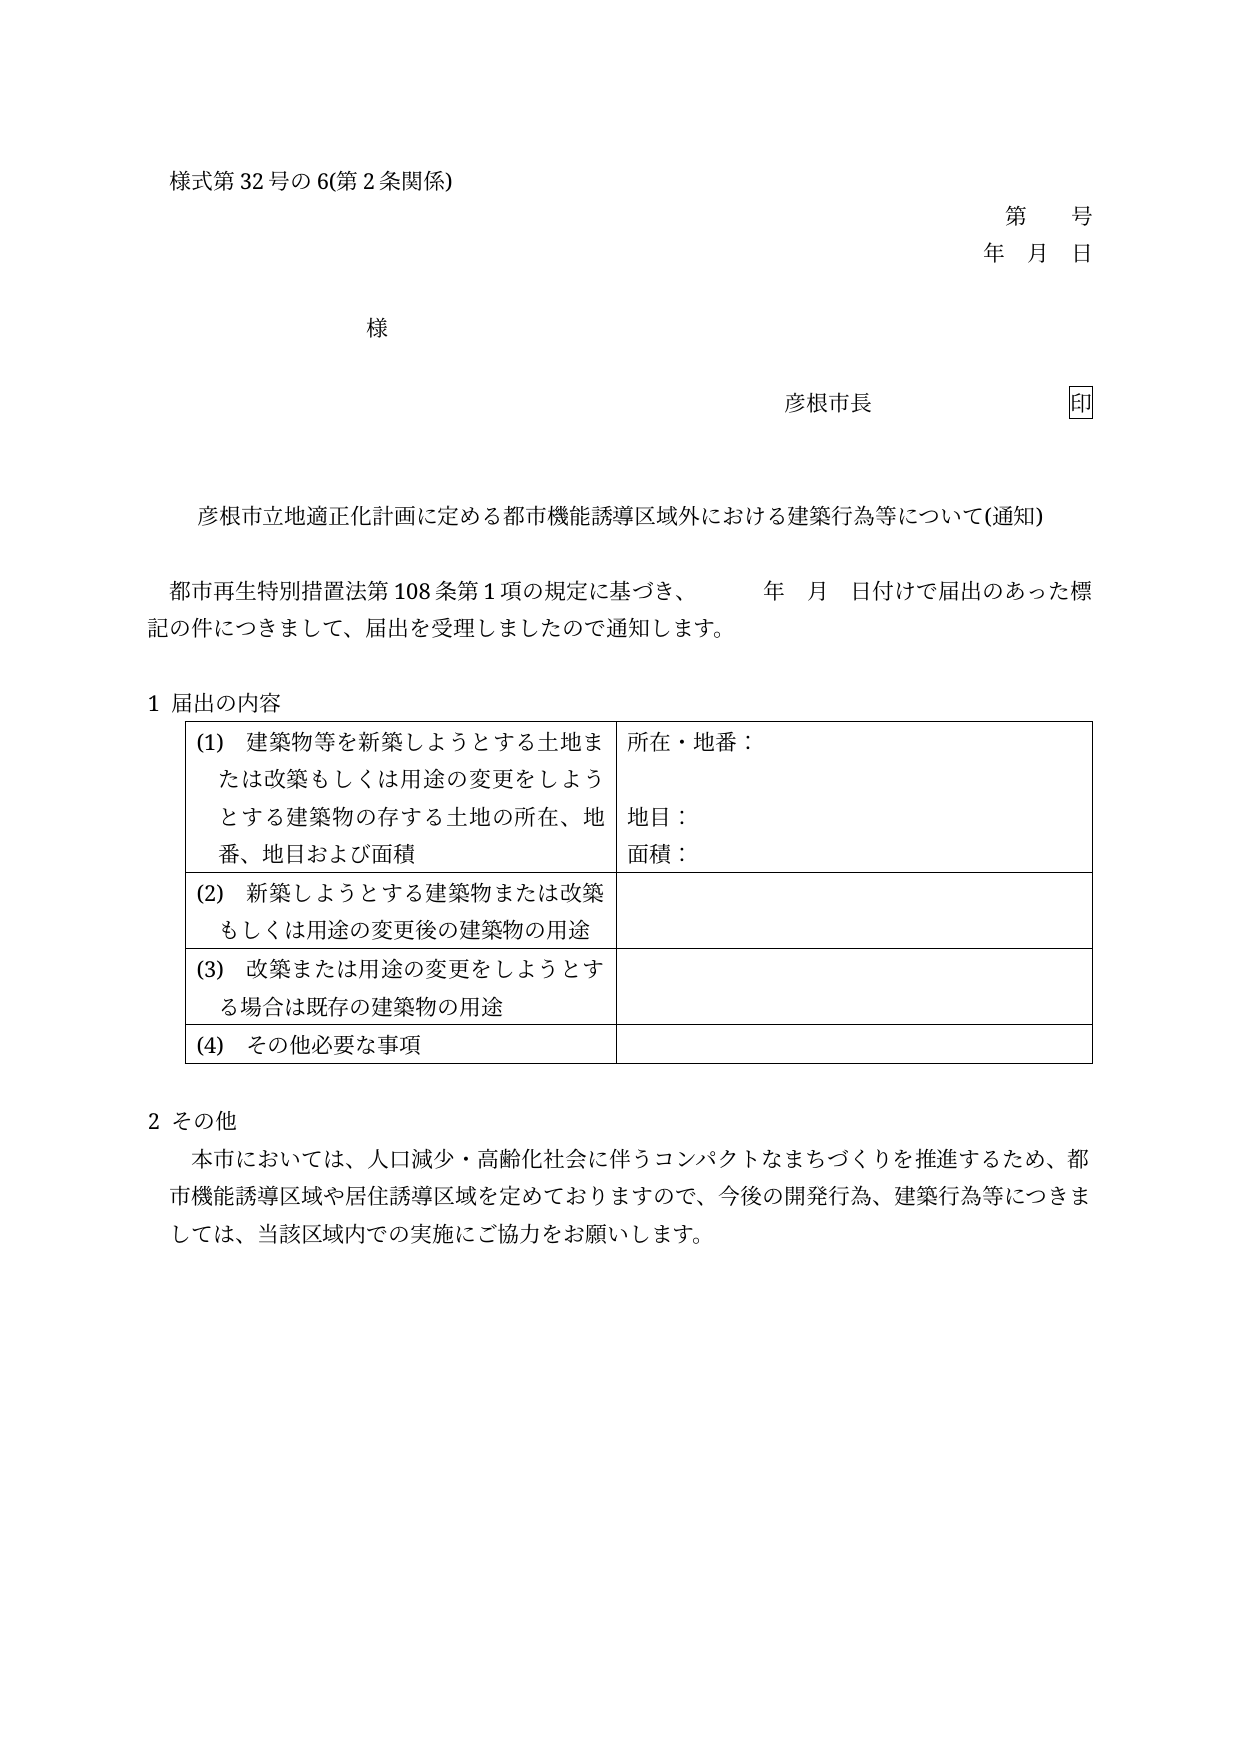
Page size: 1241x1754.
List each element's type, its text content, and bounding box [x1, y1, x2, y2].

text 様式第32号の6(第2条関係) [148, 164, 1092, 196]
table_header (1) 建築物等を新築しようとする土地または改築もしくは用途の変更をしようとする建築物の存する土地の所在、地番、地目および面積 [186, 722, 616, 872]
text 1 届出の内容 [148, 683, 1092, 721]
table_cell (3) 改築または用途の変更をしようとする場合は既存の建築物の用途 [186, 949, 616, 1024]
table_cell (2) 新築しようとする建築物または改築もしくは用途の変更後の建築物の用途 [186, 873, 616, 948]
table_cell [617, 873, 1092, 948]
table_header 所在・地番： 地目： 面積： [617, 722, 1092, 872]
text 様 [148, 308, 1092, 346]
text 本市においては、人口減少・高齢化社会に伴うコンパクトなまちづくりを推進するため、都市機能誘導区域や居住誘導区域を定めておりますので、今後の開発行為、建築行為等につきましては、当該区域内での実施にご協力をお願いします。 [169, 1139, 1092, 1251]
text 年 月 日 [148, 233, 1092, 271]
table_cell (4) その他必要な事項 [186, 1025, 616, 1063]
text 都市再生特別措置法第108条第1項の規定に基づき、 年 月 日付けで届出のあった標記の件につきまして、届出を受理しましたので通知します。 [148, 571, 1092, 646]
table_cell [617, 1025, 1092, 1063]
text 第 号 [148, 196, 1092, 233]
text 彦根市長 印 [148, 383, 1092, 421]
text 2 その他 [148, 1101, 1092, 1139]
table_cell [617, 949, 1092, 1024]
text 彦根市立地適正化計画に定める都市機能誘導区域外における建築行為等について(通知) [148, 496, 1092, 533]
